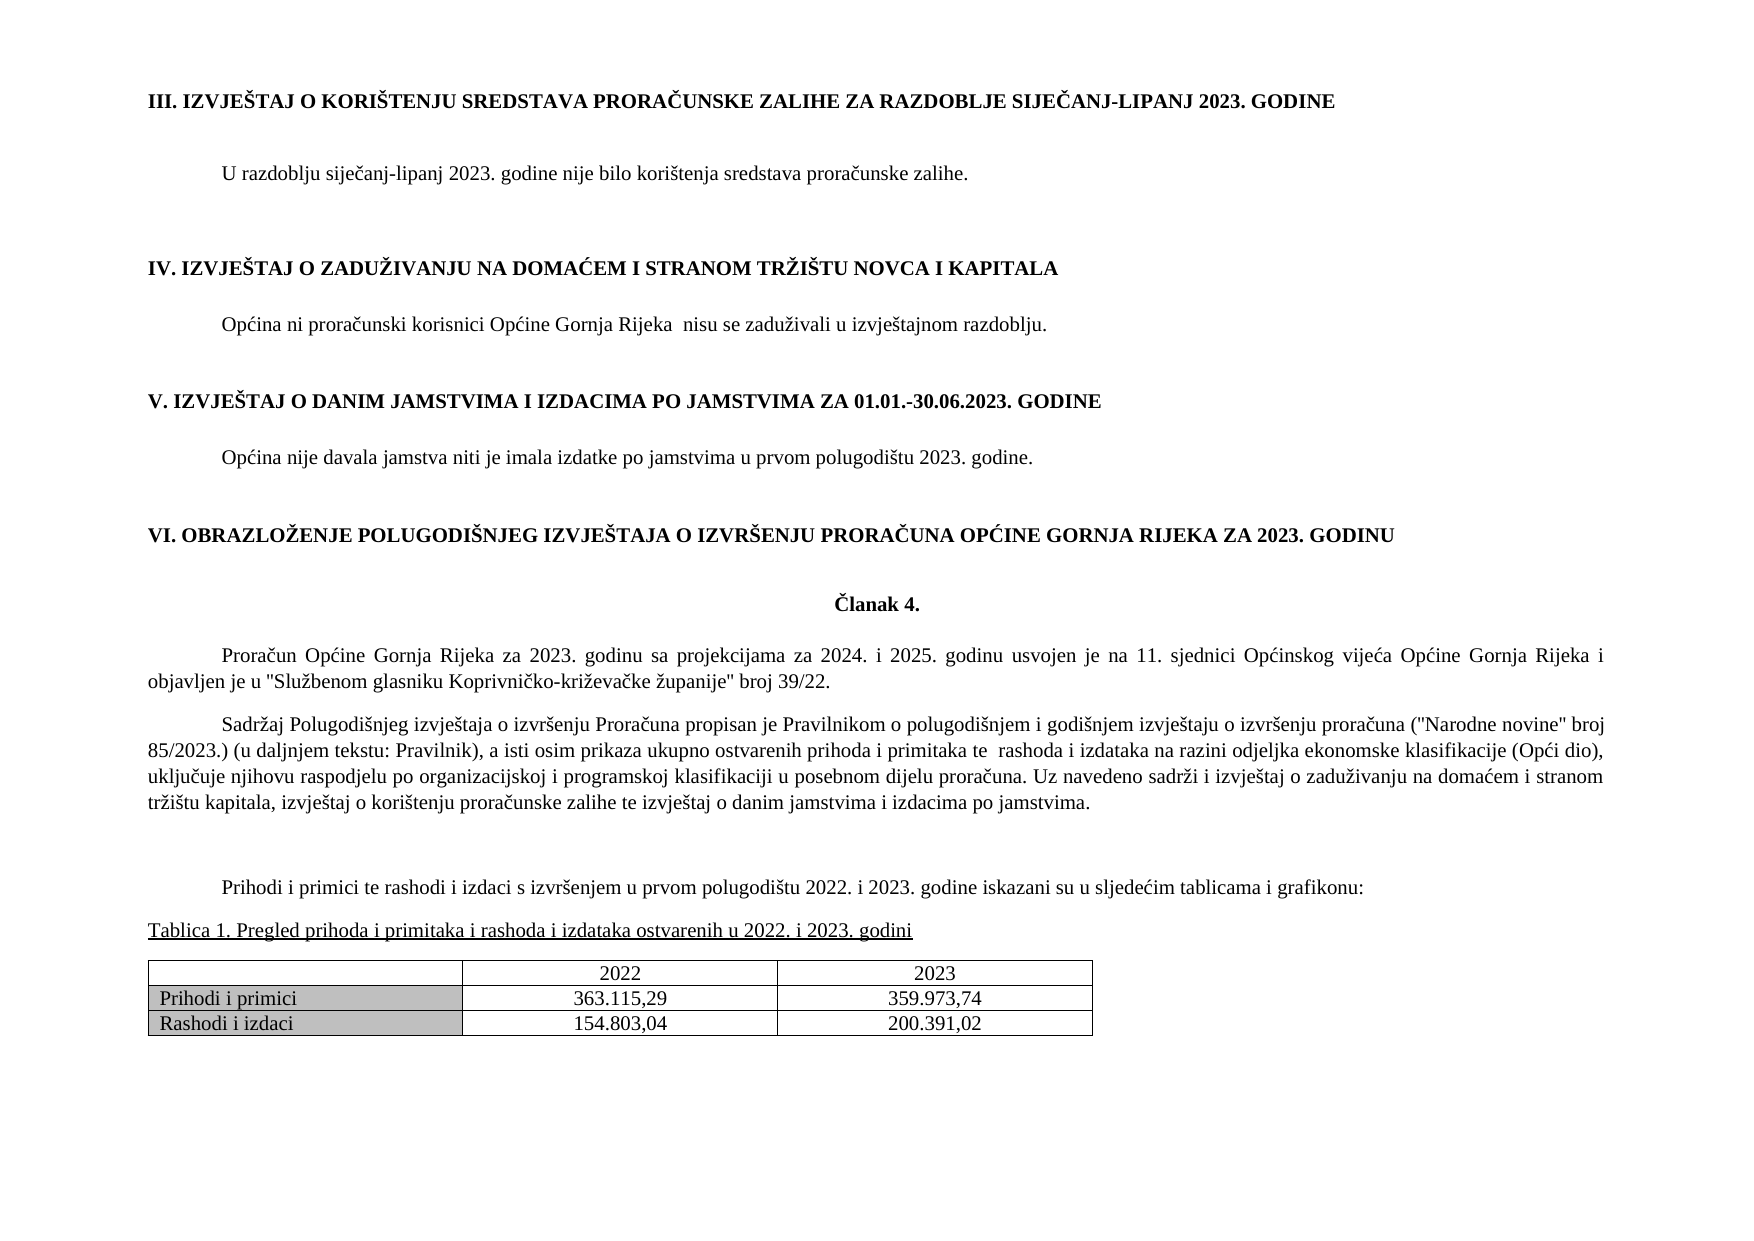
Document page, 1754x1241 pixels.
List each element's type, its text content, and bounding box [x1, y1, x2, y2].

text Članak 4. [148, 591, 1606, 616]
text VI. OBRAZLOŽENJE POLUGODIŠNJEG IZVJEŠTAJA O IZVRŠENJU PRORAČUNA OPĆINE GORNJA RIJEKA ZA 2023. GODINU [148, 523, 1606, 547]
text U razdoblju siječanj-lipanj 2023. godine nije bilo korištenja sredstava proračunske zalihe. [148, 161, 1606, 185]
table_cell Prihodi i primici [149, 986, 462, 1010]
text Proračun Općine Gornja Rijeka za 2023. godinu sa projekcijama za 2024. i 2025. godinu usvojen je na 11. sjednici Općinskog vijeća Općine Gornja Rijeka i objavljen je u ''Službenom glasniku Koprivničko-križevačke županije'' broj 39/22. [148, 643, 1606, 693]
table_cell 200.391,02 [778, 1011, 1092, 1035]
text Tablica 1. Pregled prihoda i primitaka i rashoda i izdataka ostvarenih u 2022. i 2023. godini [148, 917, 1606, 942]
text Općina nije davala jamstva niti je imala izdatke po jamstvima u prvom polugodištu 2023. godine. [148, 445, 1606, 469]
table_cell 359.973,74 [778, 986, 1092, 1010]
text V. IZVJEŠTAJ O DANIM JAMSTVIMA I IZDACIMA PO JAMSTVIMA ZA 01.01.-30.06.2023. GODINE [148, 389, 1606, 413]
text Općina ni proračunski korisnici Općine Gornja Rijeka nisu se zaduživali u izvještajnom razdoblju. [148, 311, 1606, 336]
text III. IZVJEŠTAJ O KORIŠTENJU SREDSTAVA PRORAČUNSKE ZALIHE ZA RAZDOBLJE SIJEČANJ-LIPANJ 2023. GODINE [148, 89, 1606, 113]
table_header 2023 [778, 961, 1092, 985]
text Sadržaj Polugodišnjeg izvještaja o izvršenju Proračuna propisan je Pravilnikom o polugodišnjem i godišnjem izvještaju o izvršenju proračuna (''Narodne novine'' broj 85/2023.) (u daljnjem tekstu: Pravilnik), a isti osim prikaza ukupno ostvarenih prihoda i primitaka te rashoda i izdataka na razini odjeljka ekonomske klasifikacije (Opći dio), uključuje njihovu raspodjelu po organizacijskoj i programskoj klasifikaciji u posebnom dijelu proračuna. Uz navedeno sadrži i izvještaj o zaduživanju na domaćem i stranom tržištu kapitala, izvještaj o korištenju proračunske zalihe te izvještaj o danim jamstvima i izdacima po jamstvima. [148, 712, 1606, 814]
text IV. IZVJEŠTAJ O ZADUŽIVANJU NA DOMAĆEM I STRANOM TRŽIŠTU NOVCA I KAPITALA [148, 256, 1606, 280]
table_cell Rashodi i izdaci [149, 1011, 462, 1035]
table_header [149, 961, 462, 985]
table_cell 154.803,04 [463, 1011, 777, 1035]
text Prihodi i primici te rashodi i izdaci s izvršenjem u prvom polugodištu 2022. i 2023. godine iskazani su u sljedećim tablicama i grafikonu: [148, 875, 1606, 899]
table_header 2022 [463, 961, 777, 985]
table_cell 363.115,29 [463, 986, 777, 1010]
